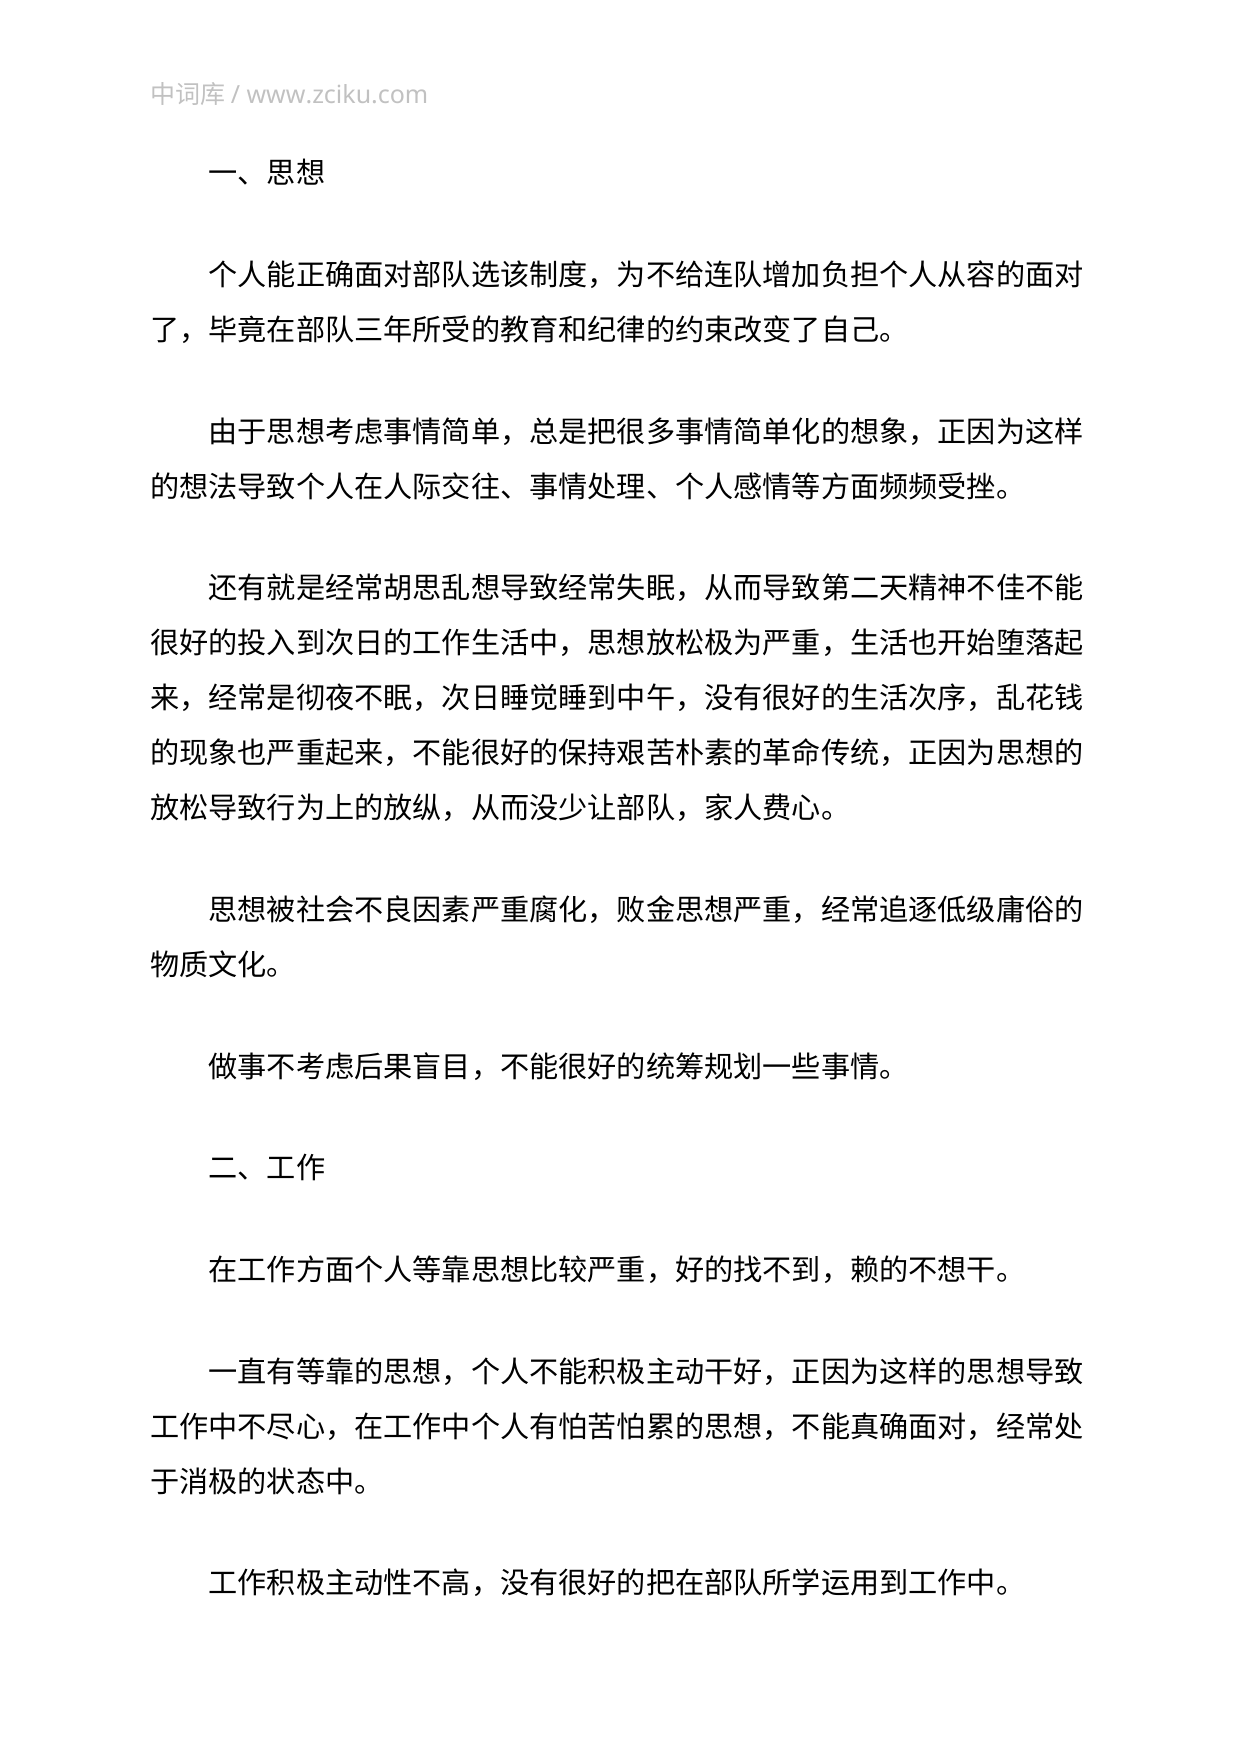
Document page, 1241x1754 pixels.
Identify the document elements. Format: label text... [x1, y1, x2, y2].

text 思想被社会不良因素严重腐化，败金思想严重，经常追逐低级庸俗的物质文化。 [150, 886, 1090, 984]
text 个人能正确面对部队选该制度，为不给连队增加负担个人从容的面对了，毕竟在部队三年所受的教育和纪律的约束改变了自己。 [150, 252, 1090, 349]
text 由于思想考虑事情简单，总是把很多事情简单化的想象，正因为这样的想法导致个人在人际交往、事情处理、个人感情等方面频频受挫。 [150, 408, 1090, 506]
text 一直有等靠的思想，个人不能积极主动干好，正因为这样的思想导致工作中不尽心，在工作中个人有怕苦怕累的思想，不能真确面对，经常处于消极的状态中。 [150, 1348, 1090, 1501]
text 在工作方面个人等靠思想比较严重，好的找不到，赖的不想干。 [150, 1247, 1090, 1289]
text 还有就是经常胡思乱想导致经常失眠，从而导致第二天精神不佳不能很好的投入到次日的工作生活中，思想放松极为严重，生活也开始堕落起来，经常是彻夜不眠，次日睡觉睡到中午，没有很好的生活次序，乱花钱的现象也严重起来，不能很好的保持艰苦朴素的革命传统，正因为思想的放松导致行为上的放纵，从而没少让部队，家人费心。 [150, 565, 1090, 827]
text 二、工作 [150, 1145, 1090, 1187]
text 做事不考虑后果盲目，不能很好的统筹规划一些事情。 [150, 1043, 1090, 1085]
text 工作积极主动性不高，没有很好的把在部队所学运用到工作中。 [150, 1560, 1090, 1602]
text 一、思想 [150, 150, 1090, 192]
